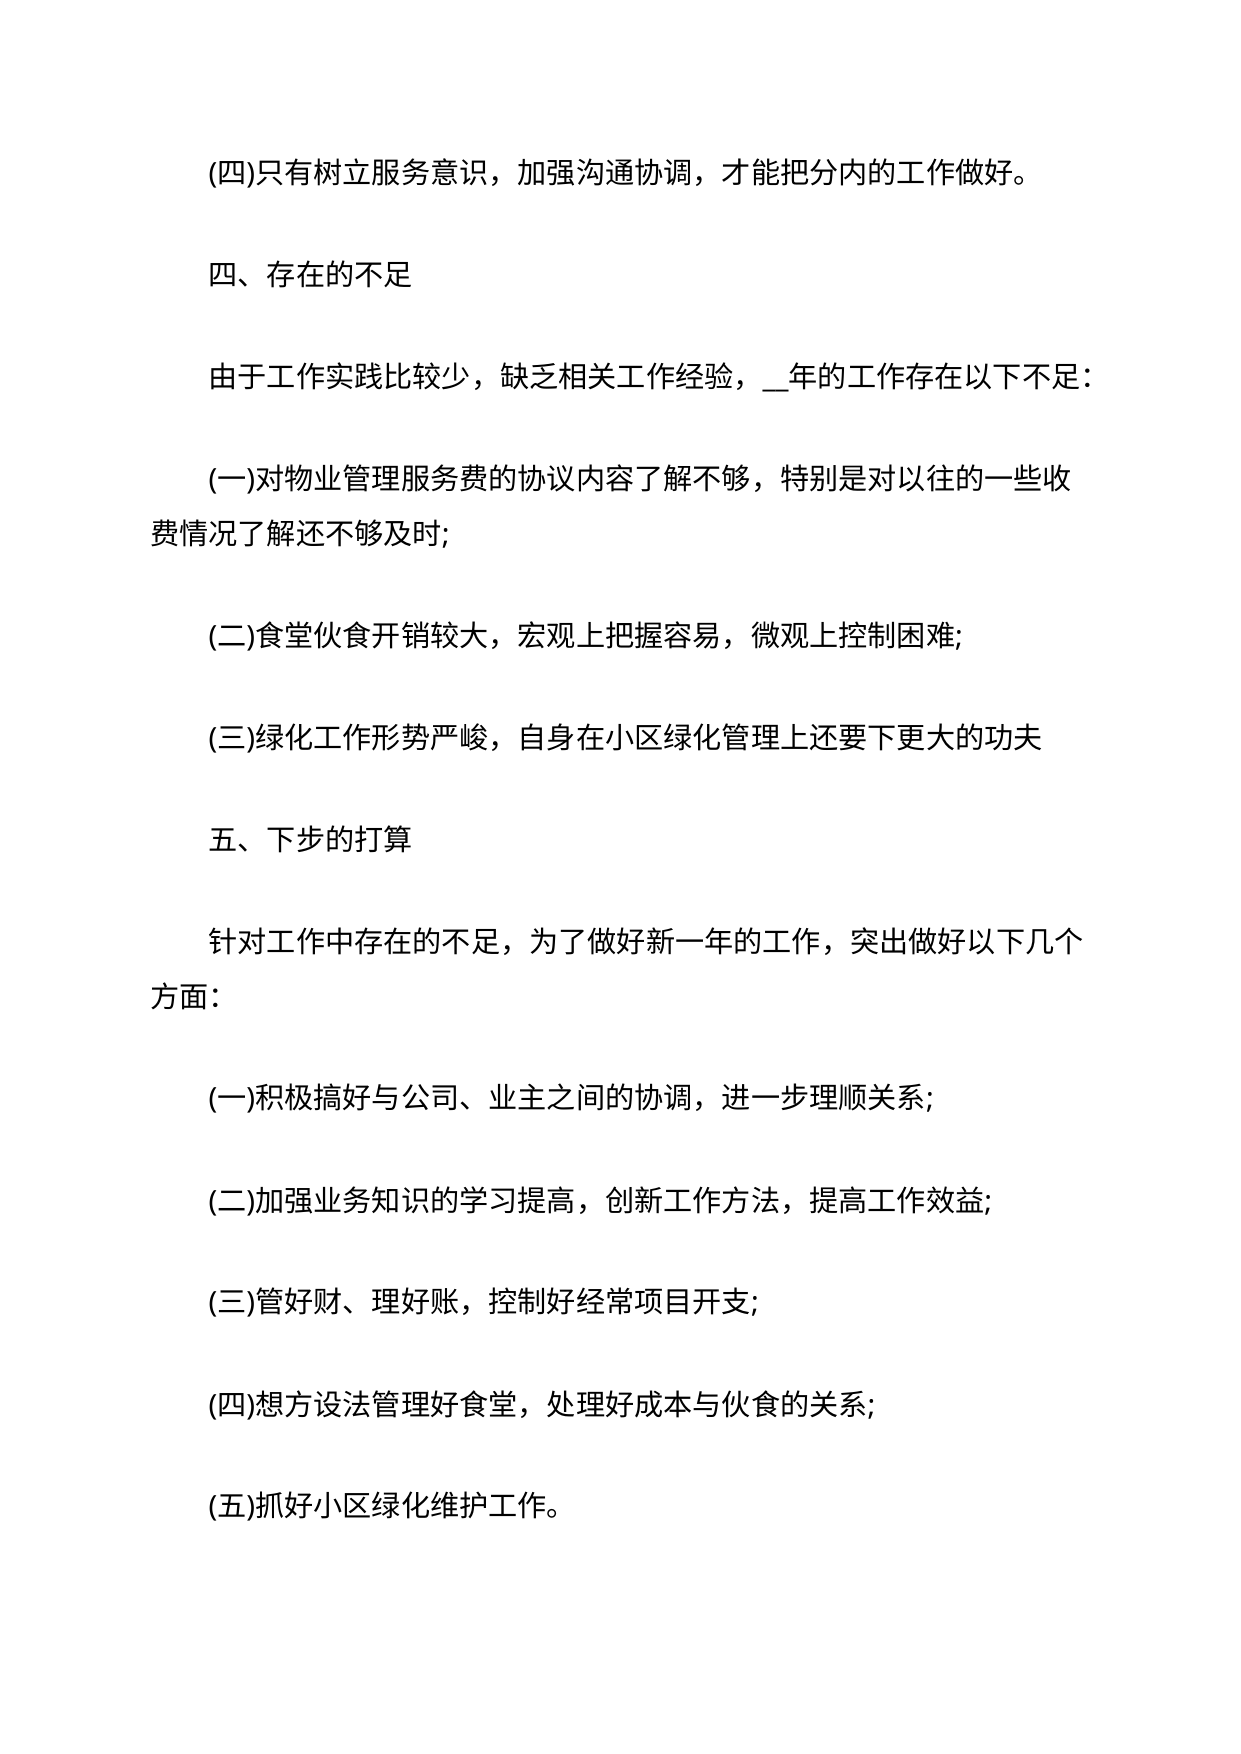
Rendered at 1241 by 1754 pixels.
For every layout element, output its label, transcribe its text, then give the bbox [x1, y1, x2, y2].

text (二)加强业务知识的学习提高，创新工作方法，提高工作效益; [150, 1177, 1090, 1219]
text 由于工作实践比较少，缺乏相关工作经验，__年的工作存在以下不足： [150, 354, 1090, 396]
text 针对工作中存在的不足，为了做好新一年的工作，突出做好以下几个方面： [150, 918, 1090, 1016]
text (四)只有树立服务意识，加强沟通协调，才能把分内的工作做好。 [150, 150, 1090, 192]
text (一)对物业管理服务费的协议内容了解不够，特别是对以往的一些收费情况了解还不够及时; [150, 456, 1090, 553]
text (五)抓好小区绿化维护工作。 [150, 1483, 1090, 1525]
text (一)积极搞好与公司、业主之间的协调，进一步理顺关系; [150, 1075, 1090, 1117]
text 四、存在的不足 [150, 252, 1090, 294]
text (三)绿化工作形势严峻，自身在小区绿化管理上还要下更大的功夫 [150, 715, 1090, 757]
text (四)想方设法管理好食堂，处理好成本与伙食的关系; [150, 1381, 1090, 1423]
text 五、下步的打算 [150, 817, 1090, 859]
text (三)管好财、理好账，控制好经常项目开支; [150, 1279, 1090, 1321]
text (二)食堂伙食开销较大，宏观上把握容易，微观上控制困难; [150, 613, 1090, 655]
